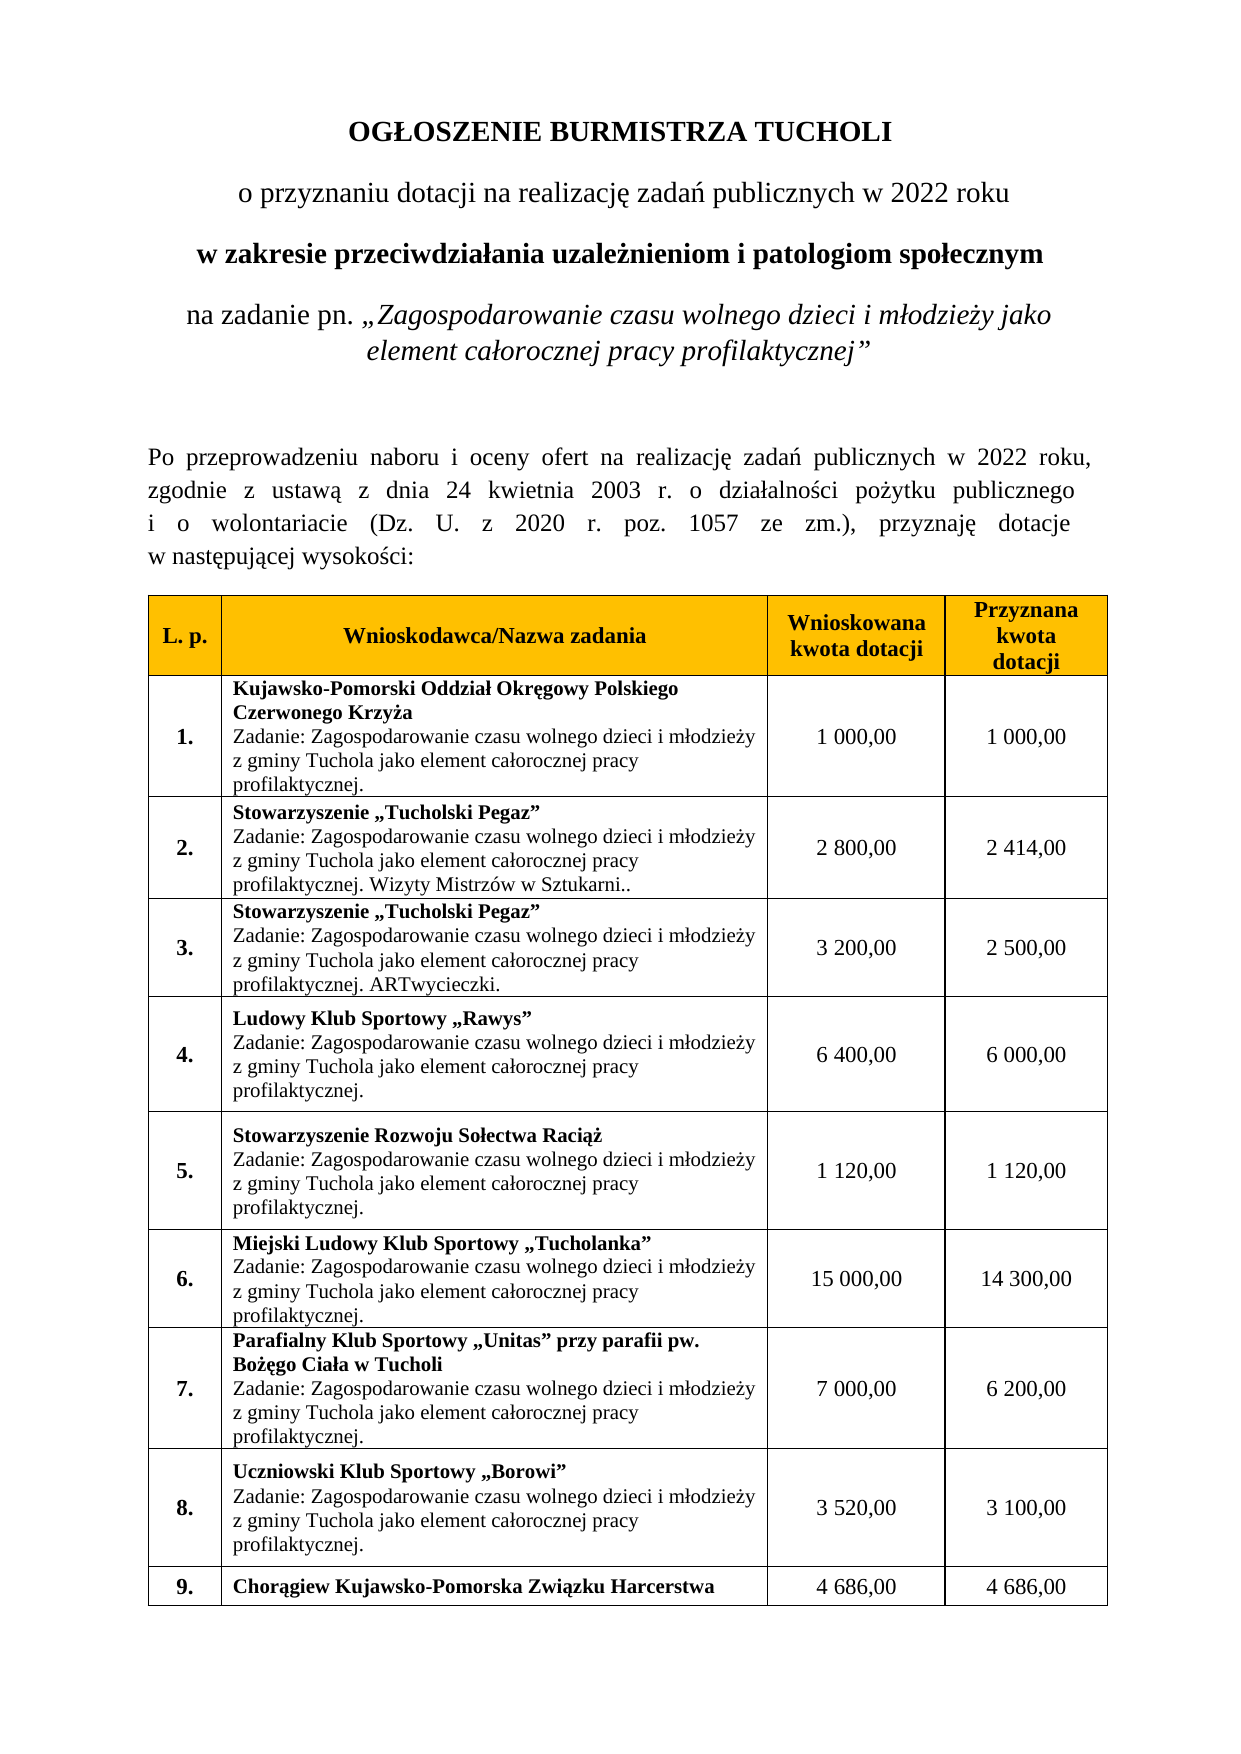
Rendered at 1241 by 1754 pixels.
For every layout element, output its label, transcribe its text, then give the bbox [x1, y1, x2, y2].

table_cell 6 200,00 [946, 1328, 1107, 1448]
table_cell 1 120,00 [946, 1112, 1107, 1229]
table_cell 2 414,00 [946, 797, 1107, 898]
table_cell 1. [149, 676, 221, 796]
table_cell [222, 1567, 767, 1605]
table_cell 2 500,00 [946, 899, 1107, 996]
table_cell 1 120,00 [768, 1112, 944, 1229]
table_header L. p. [149, 596, 221, 675]
table_cell 3. [149, 899, 221, 996]
table_cell 2 800,00 [768, 797, 944, 898]
text na zadanie pn. „Zagospodarowanie czasu wolnego dzieci i młodzieży jako element całorocznej pracy profilaktycznej” [148, 297, 1093, 367]
table_cell Kujawsko-Pomorski Oddział Okręgowy Polskiego Czerwonego Krzyża Zadanie: Zagospodarowanie czasu wolnego dzieci i młodzieży z gminy Tuchola jako element całorocznej pracy profilaktycznej. [222, 676, 767, 796]
table_cell 3 100,00 [946, 1449, 1107, 1566]
table_header Wnioskowana kwota dotacji [768, 596, 944, 675]
table_cell 8. [149, 1449, 221, 1566]
table_cell 4 686,00 [768, 1567, 944, 1605]
table_cell 6 400,00 [768, 997, 944, 1111]
table_cell 3 200,00 [768, 899, 944, 996]
table_header Wnioskodawca/Nazwa zadania [222, 596, 767, 675]
table_cell 3 520,00 [768, 1449, 944, 1566]
table_cell Uczniowski Klub Sportowy „Borowi” Zadanie: Zagospodarowanie czasu wolnego dzieci i młodzieży z gminy Tuchola jako element całorocznej pracy profilaktycznej. [222, 1449, 767, 1566]
table_cell 4. [149, 997, 221, 1111]
table_cell 6 000,00 [946, 997, 1107, 1111]
table_cell Stowarzyszenie Rozwoju Sołectwa Raciąż Zadanie: Zagospodarowanie czasu wolnego dzieci i młodzieży z gminy Tuchola jako element całorocznej pracy profilaktycznej. [222, 1112, 767, 1229]
table_cell 7. [149, 1328, 221, 1448]
table_cell 9. [149, 1567, 221, 1605]
text o przyznaniu dotacji na realizację zadań publicznych w 2022 roku [148, 175, 1093, 208]
table_cell 14 300,00 [946, 1230, 1107, 1327]
table_cell 4 686,00 [946, 1567, 1107, 1605]
table_cell 5. [149, 1112, 221, 1229]
text Po przeprowadzeniu naboru i oceny ofert na realizację zadań publicznych w 2022 roku, zgodnie z ustawą z dnia 24 kwietnia 2003 r. o działalności pożytku publicznego i o wolontariacie (Dz. U. z 2020 r. poz. 1057 ze zm.), przyznaję dotacje w następującej wysokości: [148, 442, 1093, 569]
table_header Przyznana kwota dotacji [946, 596, 1107, 675]
table_cell Stowarzyszenie „Tucholski Pegaz” Zadanie: Zagospodarowanie czasu wolnego dzieci i młodzieży z gminy Tuchola jako element całorocznej pracy profilaktycznej. ARTwycieczki. [222, 899, 767, 996]
table_cell 15 000,00 [768, 1230, 944, 1327]
table_cell 2. [149, 797, 221, 898]
table_cell 1 000,00 [768, 676, 944, 796]
table_cell Parafialny Klub Sportowy „Unitas” przy parafii pw. Bożęgo Ciała w Tucholi Zadanie: Zagospodarowanie czasu wolnego dzieci i młodzieży z gminy Tuchola jako element całorocznej pracy profilaktycznej. [222, 1328, 767, 1448]
table_cell 7 000,00 [768, 1328, 944, 1448]
table_cell Ludowy Klub Sportowy „Rawys” Zadanie: Zagospodarowanie czasu wolnego dzieci i młodzieży z gminy Tuchola jako element całorocznej pracy profilaktycznej. [222, 997, 767, 1111]
text OGŁOSZENIE BURMISTRZA TUCHOLI [148, 114, 1093, 147]
text w zakresie przeciwdziałania uzależnieniom i patologiom społecznym [148, 236, 1093, 269]
table_cell 1 000,00 [946, 676, 1107, 796]
table_cell 6. [149, 1230, 221, 1327]
table_cell Stowarzyszenie „Tucholski Pegaz” Zadanie: Zagospodarowanie czasu wolnego dzieci i młodzieży z gminy Tuchola jako element całorocznej pracy profilaktycznej. Wizyty Mistrzów w Sztukarni.. [222, 797, 767, 898]
